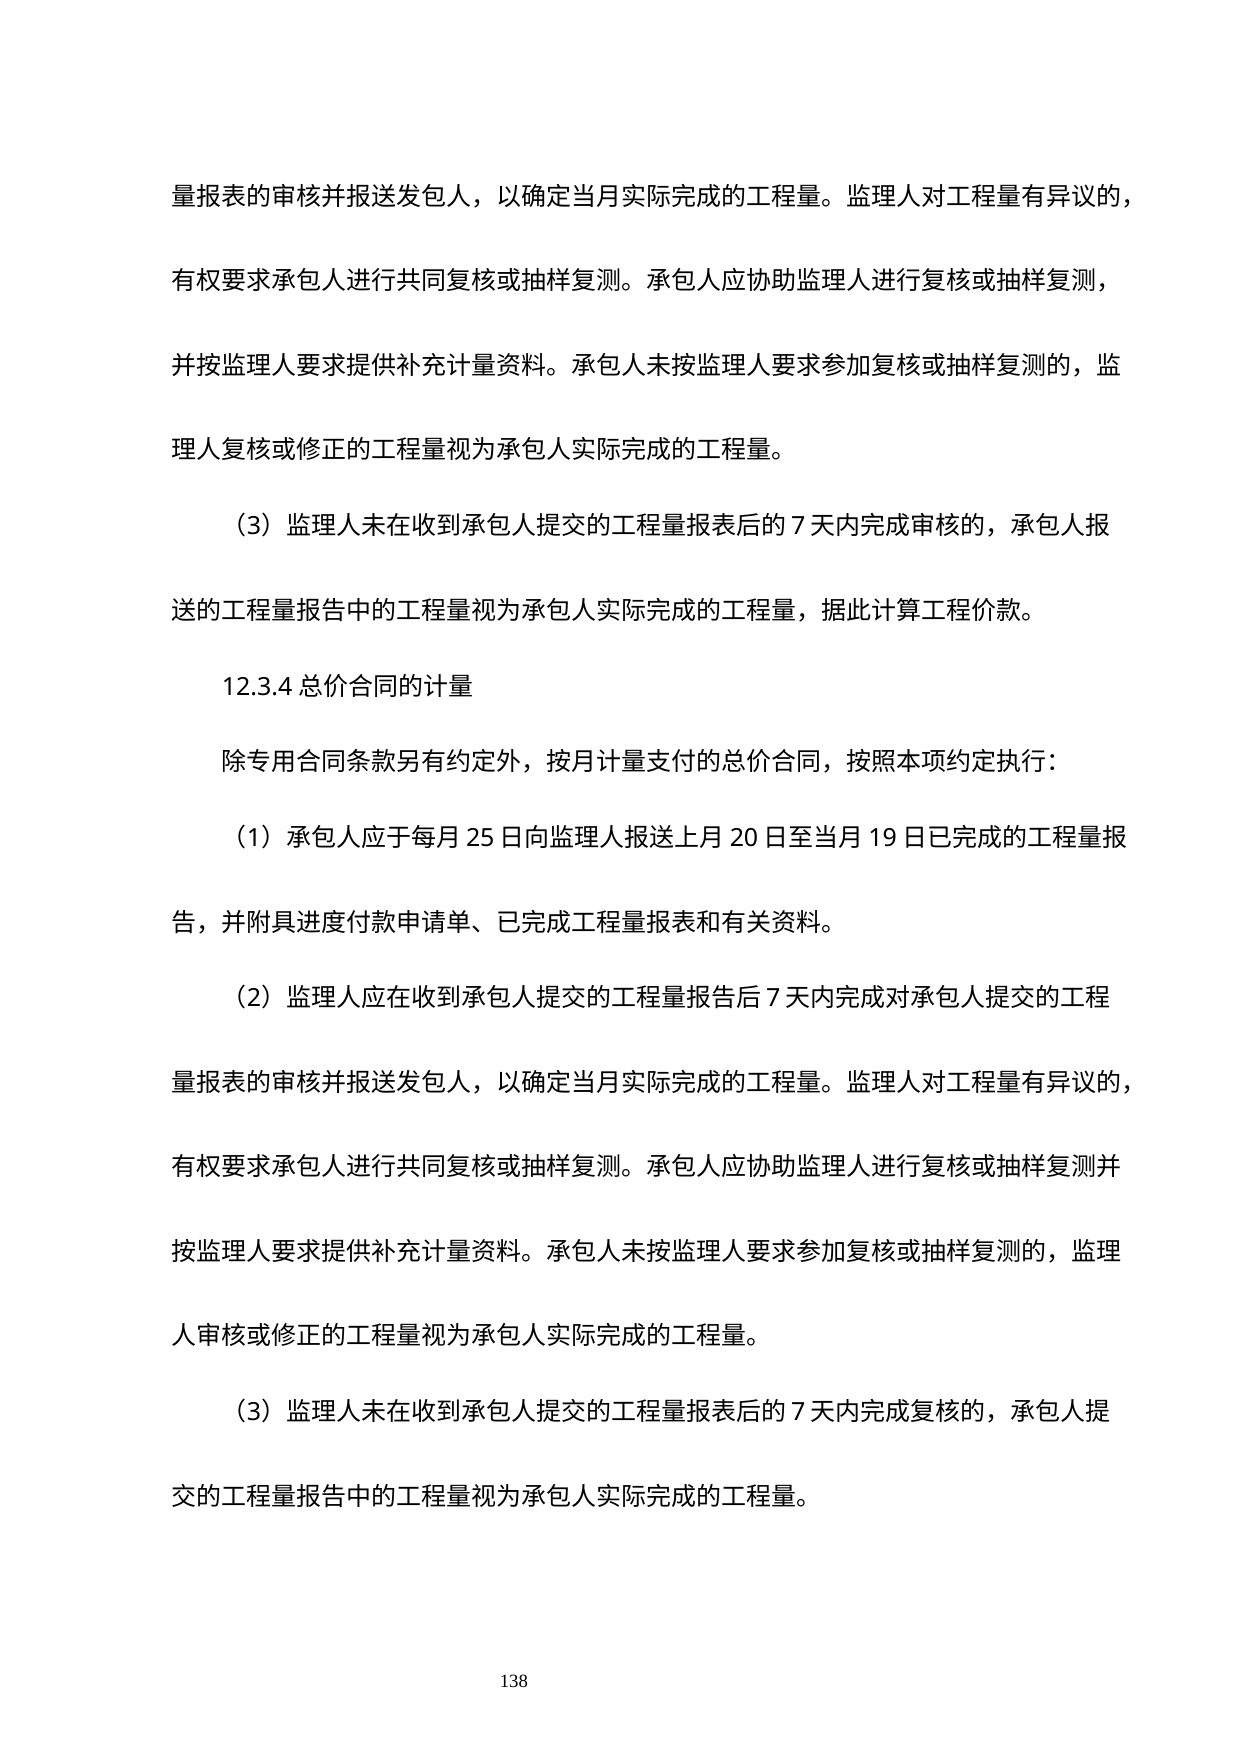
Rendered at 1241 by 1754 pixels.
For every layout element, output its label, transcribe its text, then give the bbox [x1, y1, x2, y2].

text （1）承包人应于每月25日向监理人报送上月20日至当月19日已完成的工程量报告，并附具进度付款申请单、已完成工程量报表和有关资料。 [172, 803, 1128, 953]
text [172, 162, 1128, 480]
text （3）监理人未在收到承包人提交的工程量报表后的7天内完成复核的，承包人提交的工程量报告中的工程量视为承包人实际完成的工程量。 [172, 1377, 1128, 1527]
text （3）监理人未在收到承包人提交的工程量报表后的7天内完成审核的，承包人报送的工程量报告中的工程量视为承包人实际完成的工程量，据此计算工程价款。 [172, 491, 1128, 641]
text （2）监理人应在收到承包人提交的工程量报告后7天内完成对承包人提交的工程量报表的审核并报送发包人，以确定当月实际完成的工程量。监理人对工程量有异议的，有权要求承包人进行共同复核或抽样复测。承包人应协助监理人进行复核或抽样复测并按监理人要求提供补充计量资料。承包人未按监理人要求参加复核或抽样复测的，监理人审核或修正的工程量视为承包人实际完成的工程量。 [172, 963, 1128, 1366]
text 除专用合同条款另有约定外，按月计量支付的总价合同，按照本项约定执行： [172, 727, 1128, 792]
text 12.3.4 总价合同的计量 [172, 652, 1128, 717]
